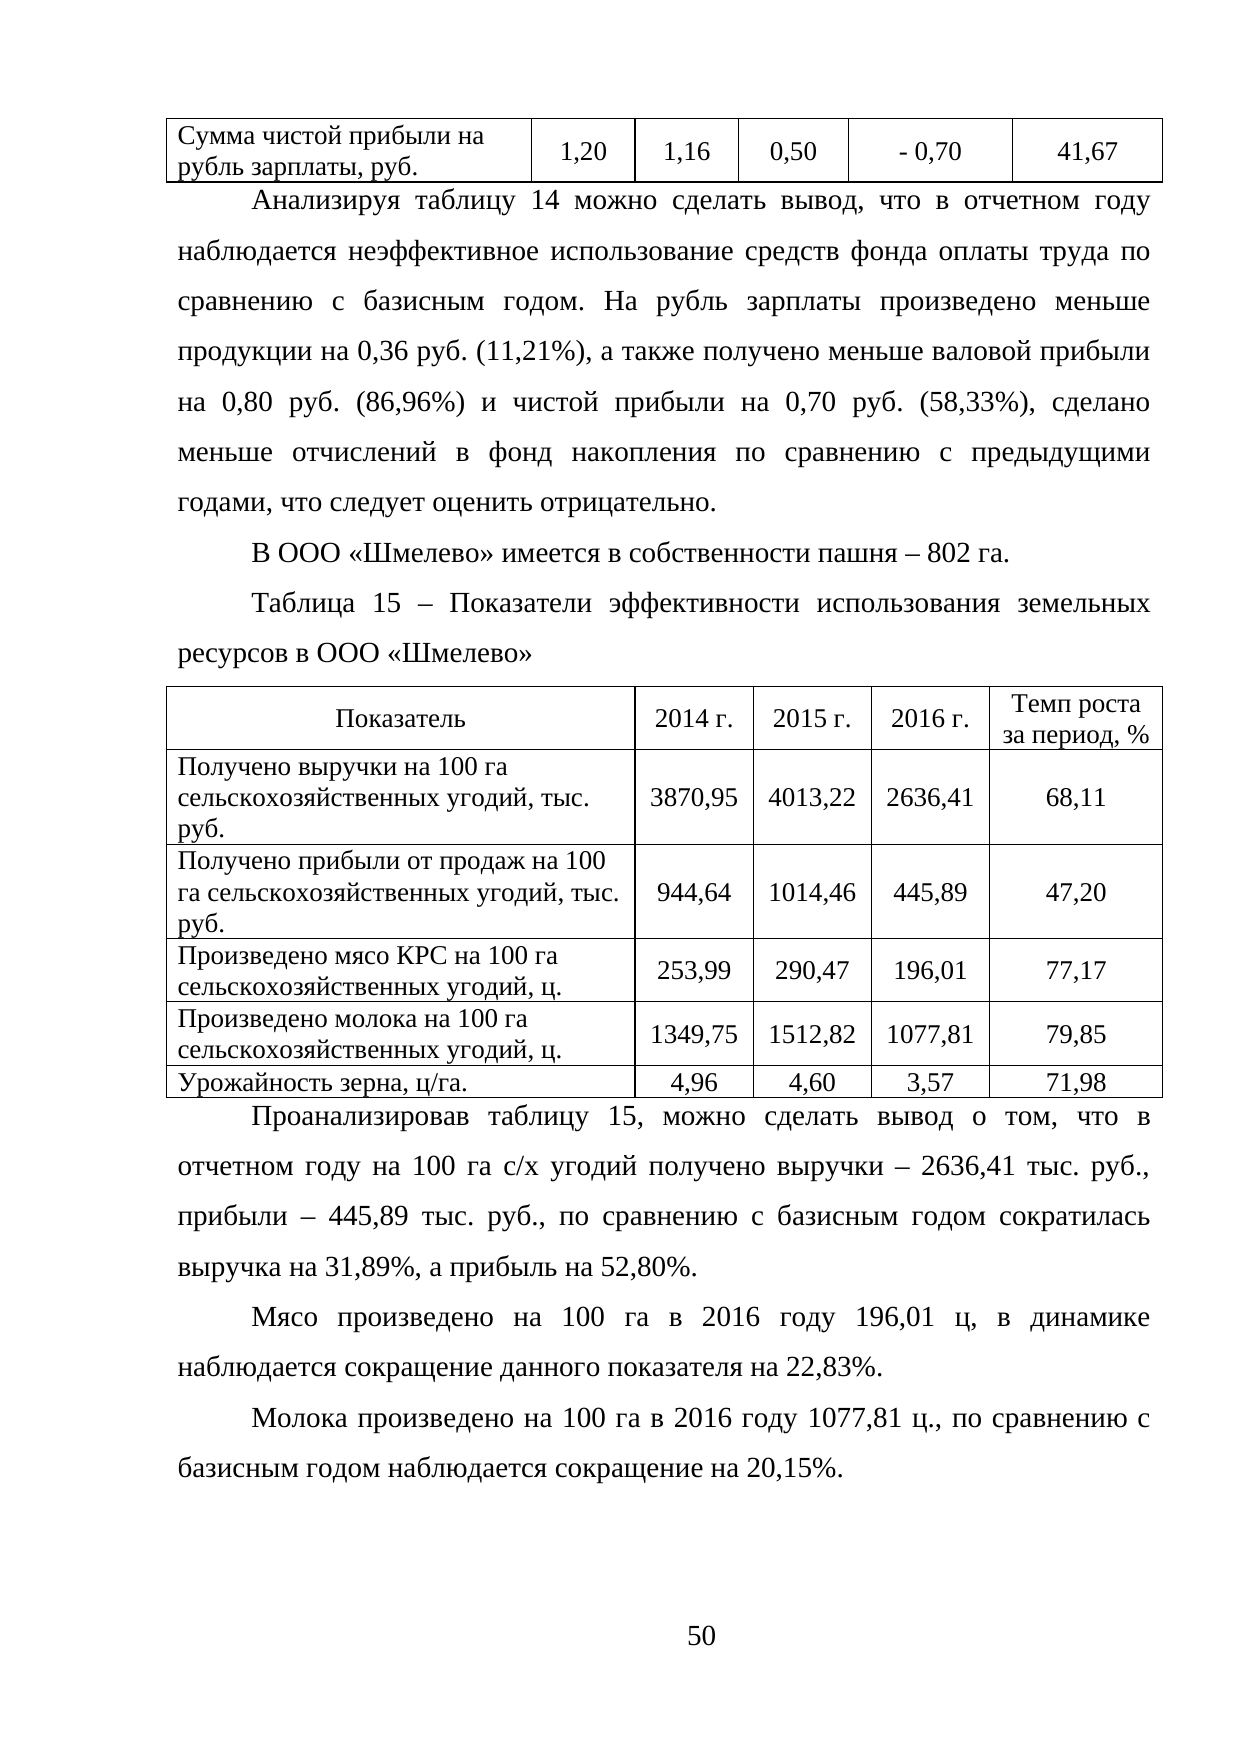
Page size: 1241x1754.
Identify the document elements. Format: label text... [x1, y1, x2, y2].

table_cell 47,20 [990, 845, 1162, 938]
table_cell Урожайность зерна, ц/га. [167, 1066, 634, 1097]
table_header Показатель [167, 687, 634, 749]
table_cell Получено выручки на 100 га сельскохозяйственных угодий, тыс. руб. [167, 750, 634, 843]
table_cell 445,89 [872, 845, 989, 938]
table_cell 253,99 [636, 939, 753, 1001]
table_cell 290,47 [754, 939, 871, 1001]
table_cell 4,60 [754, 1066, 871, 1097]
table_cell 77,17 [990, 939, 1162, 1001]
table_cell Сумма чистой прибыли на рубль зарплаты, руб. [167, 119, 531, 181]
table_cell 71,98 [990, 1066, 1162, 1097]
table_cell Произведено мясо КРС на 100 га сельскохозяйственных угодий, ц. [167, 939, 634, 1001]
text Молока произведено на 100 га в 2016 году 1077,81 ц., по сравнению с базисным годом наблюдается сокращение на 20,15%. [177, 1400, 1152, 1483]
table_cell 3870,95 [636, 750, 753, 843]
table_cell 1512,82 [754, 1002, 871, 1064]
table_cell 4013,22 [754, 750, 871, 843]
table_cell 2636,41 [872, 750, 989, 843]
table_cell 1,16 [636, 119, 738, 181]
table_cell 1,20 [532, 119, 634, 181]
table_cell Получено прибыли от продаж на 100 га сельскохозяйственных угодий, тыс. руб. [167, 845, 634, 938]
table_header 2016 г. [872, 687, 989, 749]
table_cell 68,11 [990, 750, 1162, 843]
text Таблица 15 – Показатели эффективности использования земельных ресурсов в ООО «Шмелево» [177, 585, 1152, 669]
text В ООО «Шмелево» имеется в собственности пашня – 802 га. [177, 535, 1152, 568]
table_cell 4,96 [636, 1066, 753, 1097]
table_cell 79,85 [990, 1002, 1162, 1064]
table_cell 3,57 [872, 1066, 989, 1097]
table_cell 944,64 [636, 845, 753, 938]
table_cell Произведено молока на 100 га сельскохозяйственных угодий, ц. [167, 1002, 634, 1064]
table_cell 41,67 [1013, 119, 1162, 181]
text Анализируя таблицу 14 можно сделать вывод, что в отчетном году наблюдается неэффективное использование средств фонда оплаты труда по сравнению с базисным годом. На рубль зарплаты произведено меньше продукции на 0,36 руб. (11,21%), а также получено меньше валовой прибыли на 0,80 руб. (86,96%) и чистой прибыли на 0,70 руб. (58,33%), сделано меньше отчислений в фонд накопления по сравнению с предыдущими годами, что следует оценить отрицательно. [177, 183, 1152, 518]
text Мясо произведено на 100 га в 2016 году 196,01 ц, в динамике наблюдается сокращение данного показателя на 22,83%. [177, 1299, 1152, 1383]
table_cell - 0,70 [849, 119, 1012, 181]
table_cell 1014,46 [754, 845, 871, 938]
table_cell 1349,75 [636, 1002, 753, 1064]
table_cell 196,01 [872, 939, 989, 1001]
table_cell 1077,81 [872, 1002, 989, 1064]
table_header Темп роста за период, % [990, 687, 1162, 749]
table_header 2015 г. [754, 687, 871, 749]
text Проанализировав таблицу 15, можно сделать вывод о том, что в отчетном году на 100 га с/х угодий получено выручки – 2636,41 тыс. руб., прибыли – 445,89 тыс. руб., по сравнению с базисным годом сократилась выручка на 31,89%, а прибыль на 52,80%. [177, 1098, 1152, 1282]
table_header 2014 г. [636, 687, 753, 749]
table_cell 0,50 [739, 119, 848, 181]
